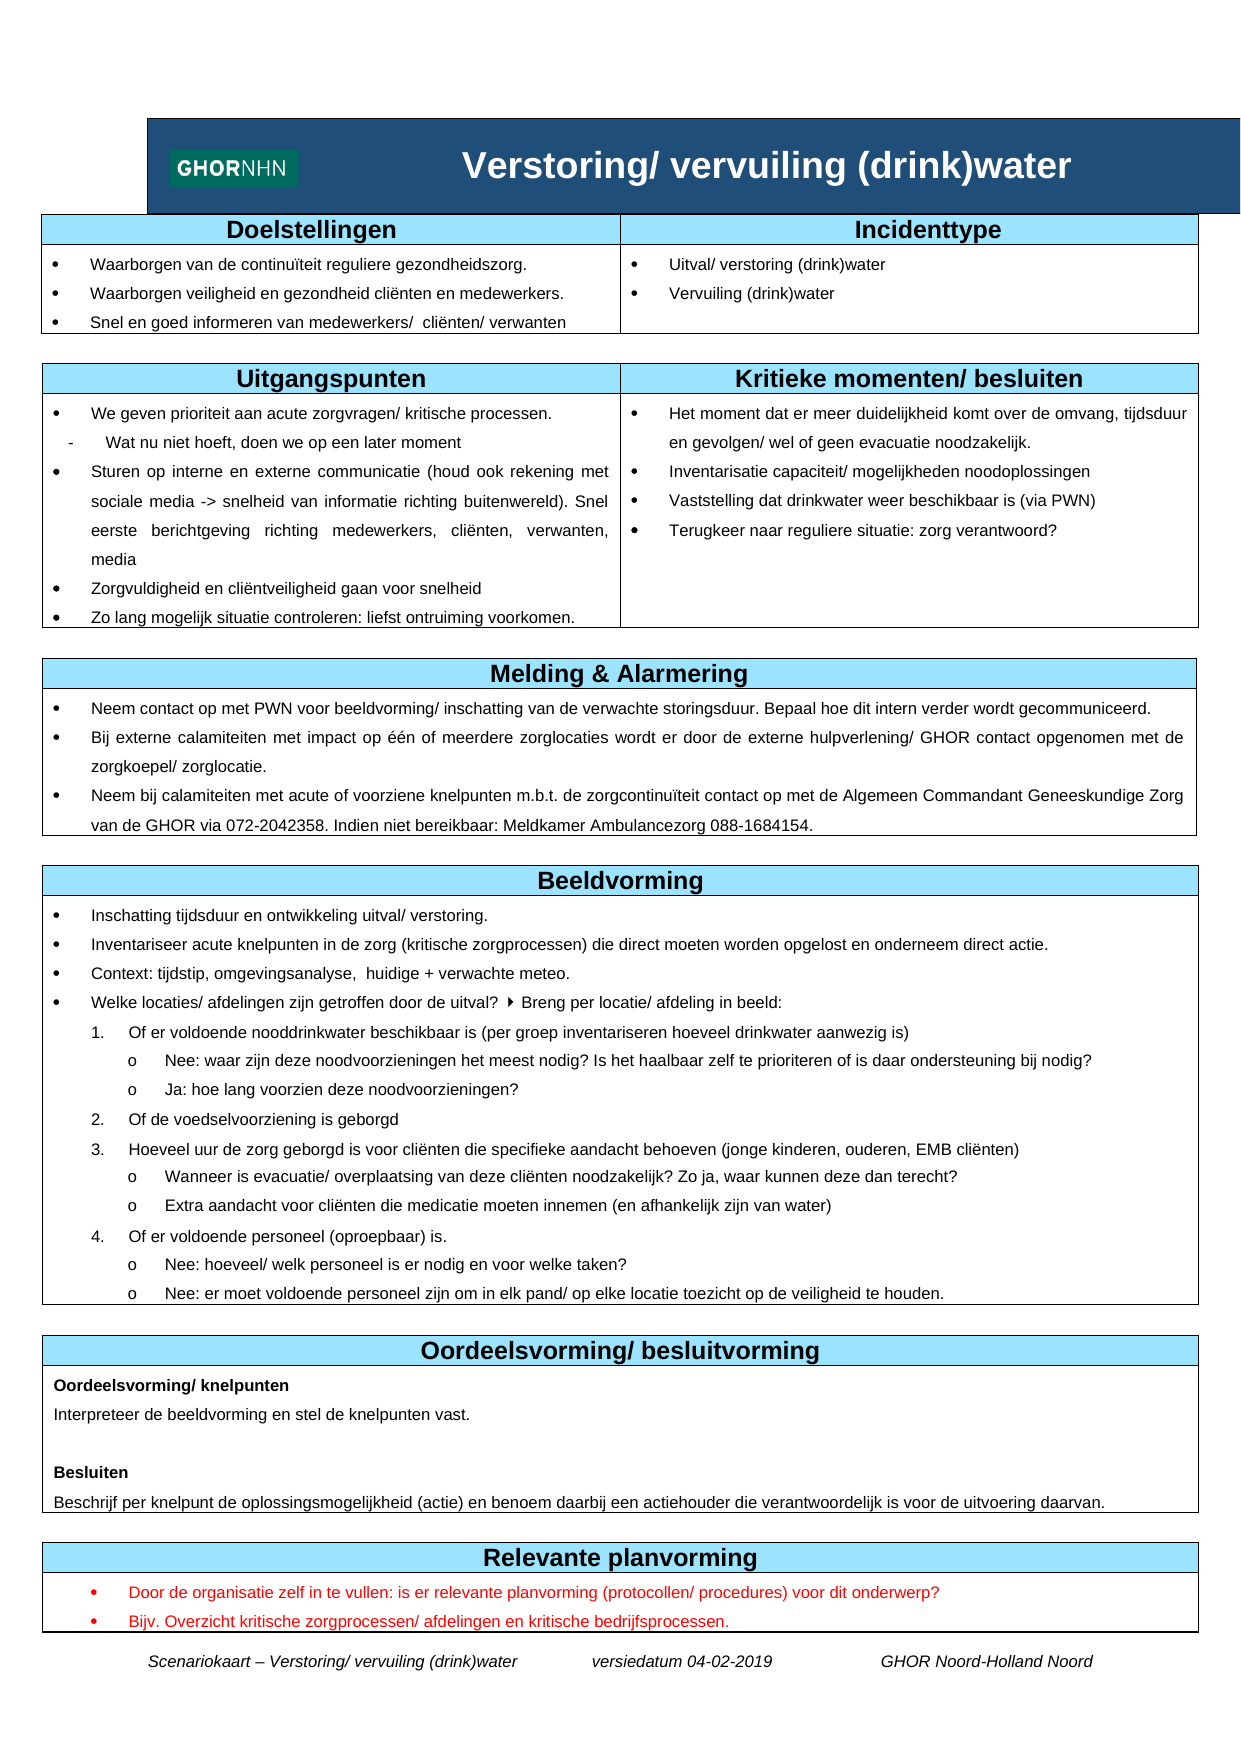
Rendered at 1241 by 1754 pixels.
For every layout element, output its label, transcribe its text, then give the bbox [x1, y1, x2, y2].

table_header Verstoring/ vervuiling (drink)water [148, 119, 1240, 213]
table_header Kritieke momenten/ besluiten [621, 364, 1198, 393]
table_header Oordeelsvorming/ besluitvorming [43, 1336, 1198, 1365]
table_cell Het moment dat er meer duidelijkheid komt over de omvang, tijdsduur en gevolgen/ wel of geen evacuatie noodzakelijk. Inventarisatie capaciteit/ mogelijkheden noodoplossingen Vaststelling dat drinkwater weer beschikbaar is (via PWN) Terugkeer naar reguliere situatie: zorg verantwoord? [621, 394, 1198, 627]
table_cell Neem contact op met PWN voor beeldvorming/ inschatting van de verwachte storingsduur. Bepaal hoe dit intern verder wordt gecommuniceerd. Bij externe calamiteiten met impact op één of meerdere zorglocaties wordt er door de externe hulpverlening/ GHOR contact opgenomen met de zorgkoepel/ zorglocatie. Neem bij calamiteiten met acute of voorziene knelpunten m.b.t. de zorgcontinuïteit contact op met de Algemeen Commandant Geneeskundige Zorg van de GHOR via 072-2042358. Indien niet bereikbaar: Meldkamer Ambulancezorg 088-1684154. [43, 689, 1196, 834]
table_cell Oordeelsvorming/ knelpunten Interpreteer de beeldvorming en stel de knelpunten vast. Besluiten Beschrijf per knelpunt de oplossingsmogelijkheid (actie) en benoem daarbij een actiehouder die verantwoordelijk is voor de uitvoering daarvan. [43, 1366, 1198, 1512]
table_header Doelstellingen [42, 215, 620, 244]
table_cell Inschatting tijdsduur en ontwikkeling uitval/ verstoring. Inventariseer acute knelpunten in de zorg (kritische zorgprocessen) die direct moeten worden opgelost en onderneem direct actie. Context: tijdstip, omgevingsanalyse, huidige + verwachte meteo. Welke locaties/ afdelingen zijn getroffen door de uitval? Breng per locatie/ afdeling in beeld: Of er voldoende nooddrinkwater beschikbaar is (per groep inventariseren hoeveel drinkwater aanwezig is) Nee: waar zijn deze noodvoorzieningen het meest nodig? Is het haalbaar zelf te prioriteren of is daar ondersteuning bij nodig? Ja: hoe lang voorzien deze noodvoorzieningen? Of de voedselvoorziening is geborgd Hoeveel uur de zorg geborgd is voor cliënten die specifieke aandacht behoeven (jonge kinderen, ouderen, EMB cliënten) Wanneer is evacuatie/ overplaatsing van deze cliënten noodzakelijk? Zo ja, waar kunnen deze dan terecht? Extra aandacht voor cliënten die medicatie moeten innemen (en afhankelijk zijn van water) Of er voldoende personeel (oproepbaar) is. Nee: hoeveel/ welk personeel is er nodig en voor welke taken? Nee: er moet voldoende personeel zijn om in elk pand/ op elke locatie toezicht op de veiligheid te houden. [43, 896, 1198, 1304]
table_cell Waarborgen van de continuïteit reguliere gezondheidszorg. Waarborgen veiligheid en gezondheid cliënten en medewerkers. Snel en goed informeren van medewerkers/ cliënten/ verwanten [42, 245, 620, 332]
table_header Melding & Alarmering [43, 659, 1196, 688]
picture [169, 150, 299, 187]
table_cell We geven prioriteit aan acute zorgvragen/ kritische processen. Wat nu niet hoeft, doen we op een later moment Sturen op interne en externe communicatie (houd ook rekening met sociale media -> snelheid van informatie richting buitenwereld). Snel eerste berichtgeving richting medewerkers, cliënten, verwanten, media Zorgvuldigheid en cliëntveiligheid gaan voor snelheid Zo lang mogelijk situatie controleren: liefst ontruiming voorkomen. [43, 394, 620, 627]
table_header Uitgangspunten [43, 364, 620, 393]
table_cell Uitval/ verstoring (drink)water Vervuiling (drink)water [621, 245, 1198, 332]
table_header Incidenttype [621, 215, 1198, 244]
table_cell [43, 1573, 1198, 1631]
table_header Beeldvorming [43, 866, 1198, 895]
table_header Relevante planvorming [43, 1543, 1198, 1572]
